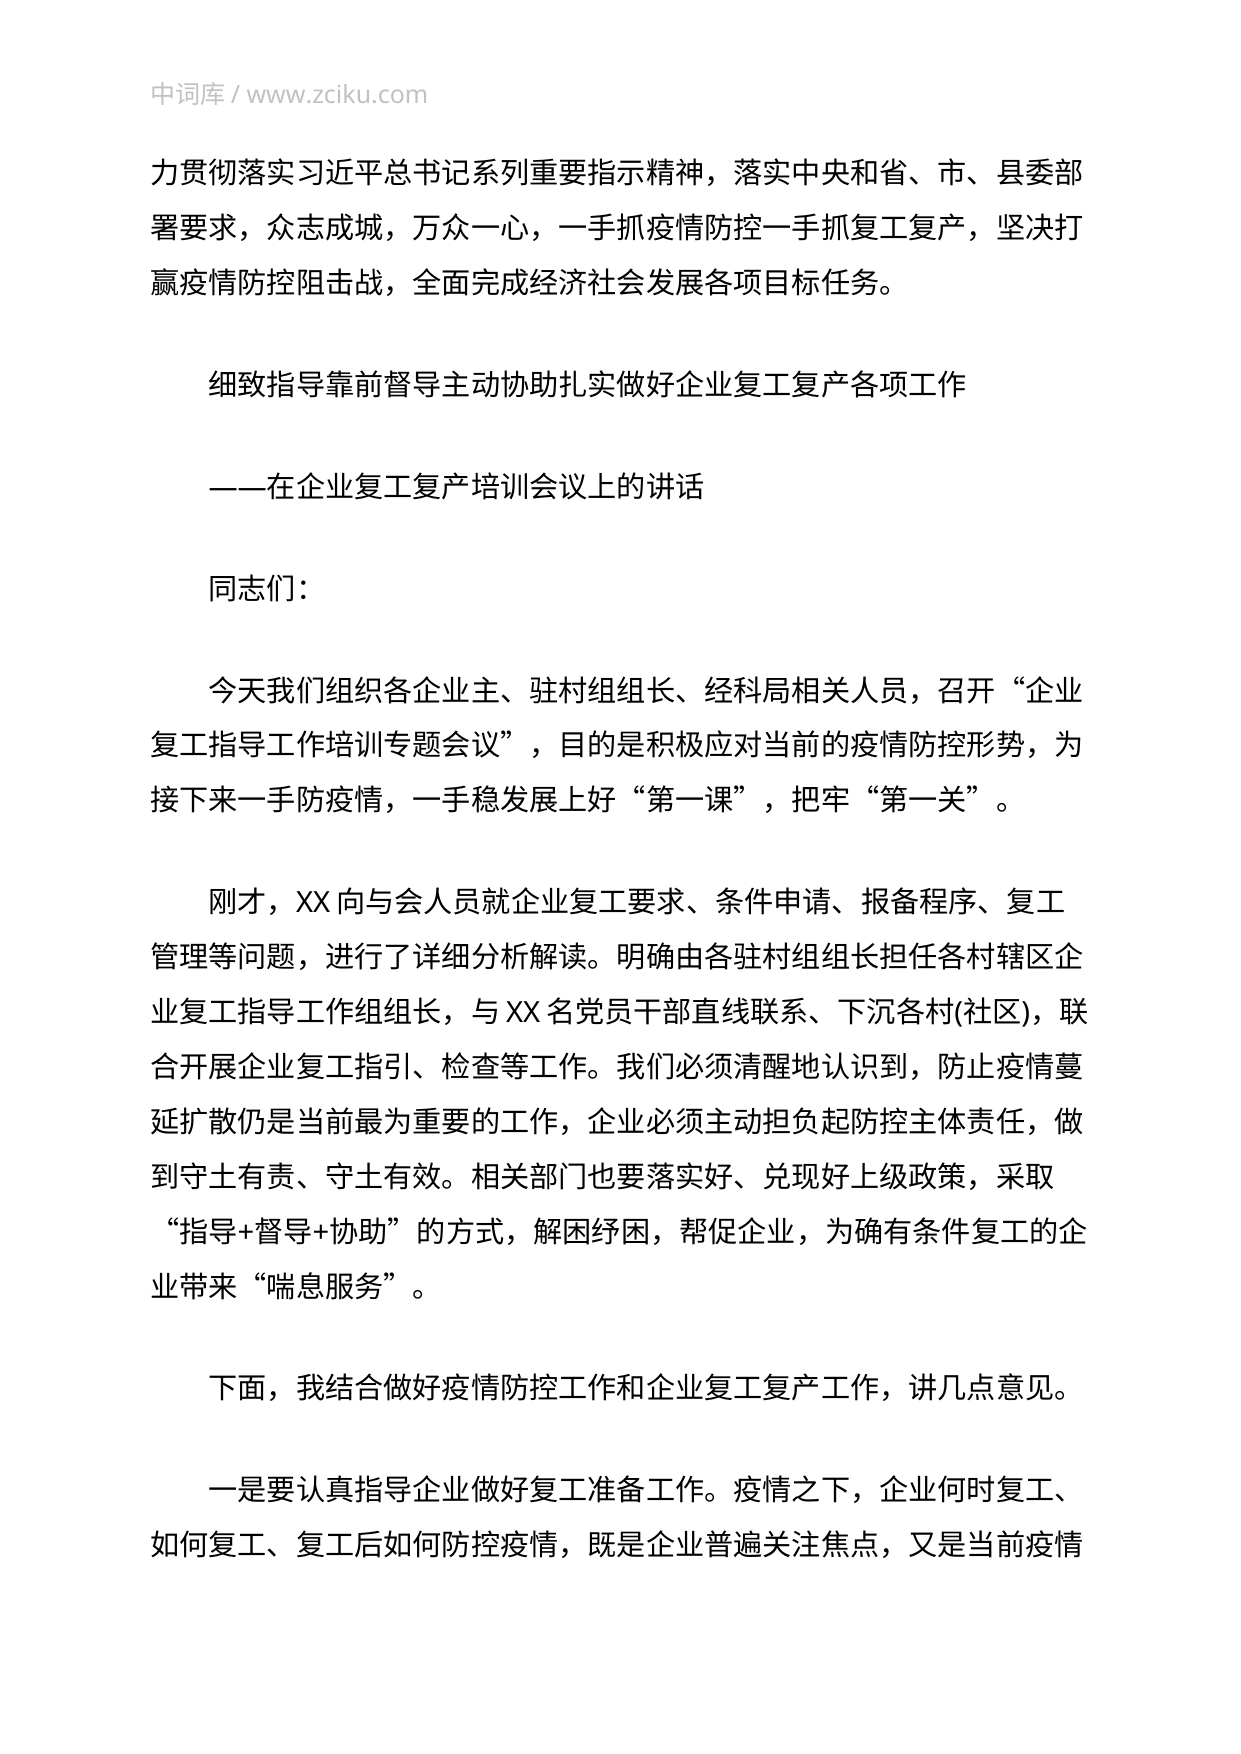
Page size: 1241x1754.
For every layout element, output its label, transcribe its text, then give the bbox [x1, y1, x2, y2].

text 同志们： [150, 565, 1090, 608]
text ——在企业复工复产培训会议上的讲话 [150, 463, 1090, 506]
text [150, 1467, 1090, 1564]
text 今天我们组织各企业主、驻村组组长、经科局相关人员，召开“企业复工指导工作培训专题会议”，目的是积极应对当前的疫情防控形势，为接下来一手防疫情，一手稳发展上好“第一课”，把牢“第一关”。 [150, 667, 1090, 819]
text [150, 150, 1090, 302]
text 刚才，XX向与会人员就企业复工要求、条件申请、报备程序、复工管理等问题，进行了详细分析解读。明确由各驻村组组长担任各村辖区企业复工指导工作组组长，与XX名党员干部直线联系、下沉各村(社区)，联合开展企业复工指引、检查等工作。我们必须清醒地认识到，防止疫情蔓延扩散仍是当前最为重要的工作，企业必须主动担负起防控主体责任，做到守土有责、守土有效。相关部门也要落实好、兑现好上级政策，采取“指导+督导+协助”的方式，解困纾困，帮促企业，为确有条件复工的企业带来“喘息服务”。 [150, 879, 1090, 1306]
text 下面，我结合做好疫情防控工作和企业复工复产工作，讲几点意见。 [150, 1365, 1090, 1407]
text 细致指导靠前督导主动协助扎实做好企业复工复产各项工作 [150, 362, 1090, 404]
